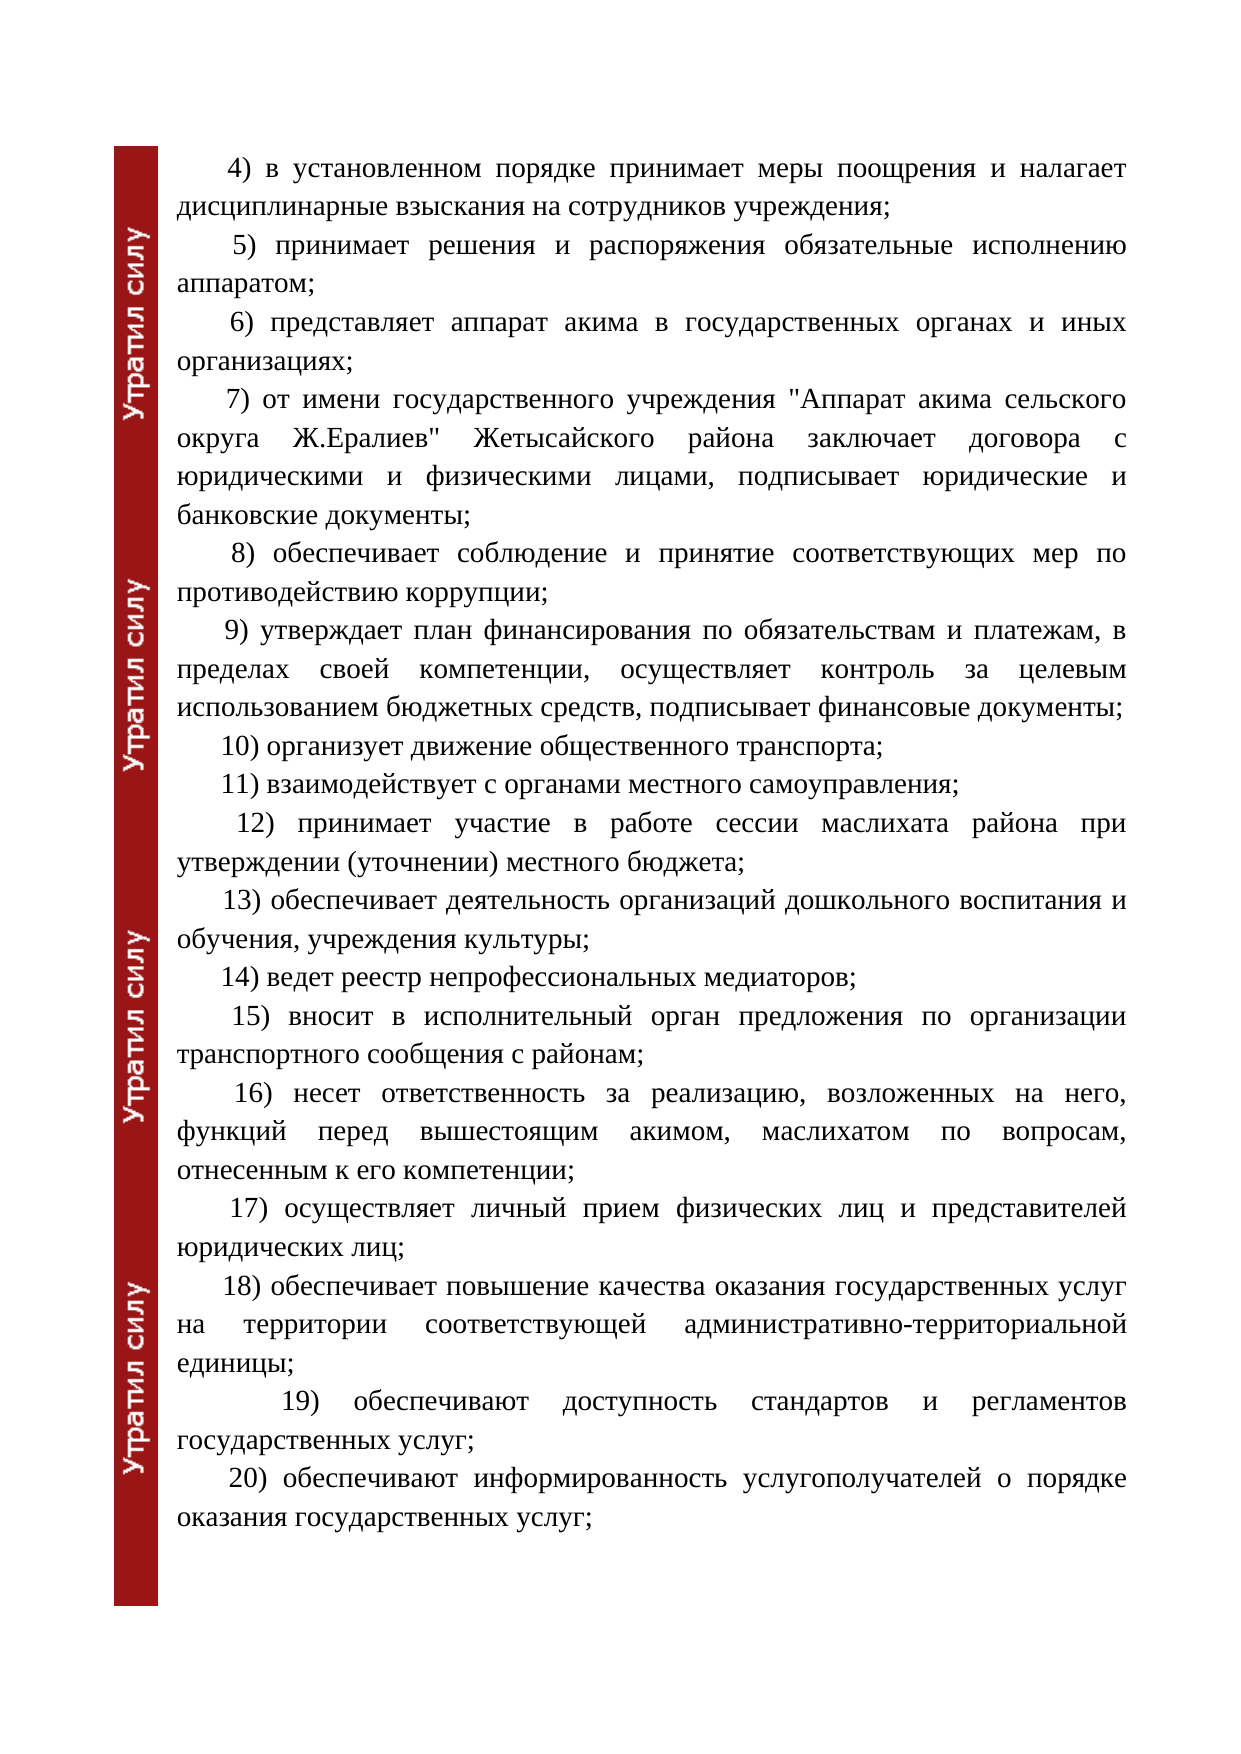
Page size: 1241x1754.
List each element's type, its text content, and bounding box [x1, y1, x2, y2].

text 9) утверждает план финансирования по обязательствам и платежам, в пределах своей компетенции, осуществляет контроль за целевым использованием бюджетных средств, подписывает финансовые документы; [112, 612, 1128, 723]
picture [114, 146, 158, 150]
text 4) в установленном порядке принимает меры поощрения и налагает дисциплинарные взыскания на сотрудников учреждения; [112, 150, 1128, 222]
picture [114, 530, 158, 535]
picture [114, 1070, 158, 1075]
picture [114, 877, 158, 882]
picture [114, 1455, 158, 1460]
picture [114, 376, 158, 381]
text 20) обеспечивают информированность услугополучателей о порядке оказания государственных услуг; [112, 1460, 1128, 1532]
picture [114, 1186, 158, 1191]
text 6) представляет аппарат акима в государственных органах и иных организациях; [112, 304, 1128, 376]
picture [114, 762, 158, 767]
text 8) обеспечивает соблюдение и принятие соответствующих мер по противодействию коррупции; [112, 535, 1128, 607]
text 5) принимает решения и распоряжения обязательные исполнению аппаратом; [112, 227, 1128, 299]
picture [114, 1532, 158, 1606]
text 15) вносит в исполнительный орган предложения по организации транспортного сообщения с районам; [112, 998, 1128, 1070]
picture [114, 723, 158, 728]
picture [114, 607, 158, 612]
text 10) организует движение общественного транспорта; [112, 728, 1128, 762]
text 11) взаимодействует с органами местного самоуправления; [112, 767, 1128, 800]
text 12) принимает участие в работе сессии маслихата района при утверждении (уточнении) местного бюджета; [112, 805, 1128, 877]
text 19) обеспечивают доступность стандартов и регламентов государственных услуг; [112, 1383, 1128, 1455]
picture [114, 1378, 158, 1383]
text 16) несет ответственность за реализацию, возложенных на него, функций перед вышестоящим акимом, маслихатом по вопросам, отнесенным к его компетенции; [112, 1075, 1128, 1186]
picture [114, 954, 158, 959]
text 14) ведет реестр непрофессиональных медиаторов; [112, 959, 1128, 993]
text 13) обеспечивает деятельность организаций дошкольного воспитания и обучения, учреждения культуры; [112, 882, 1128, 954]
text 18) обеспечивает повышение качества оказания государственных услуг на территории соответствующей административно-территориальной единицы; [112, 1268, 1128, 1378]
text 17) осуществляет личный прием физических лиц и представителей юридических лиц; [112, 1191, 1128, 1263]
picture [114, 993, 158, 998]
picture [114, 222, 158, 227]
picture [114, 800, 158, 805]
picture [114, 1263, 158, 1268]
picture [114, 299, 158, 304]
